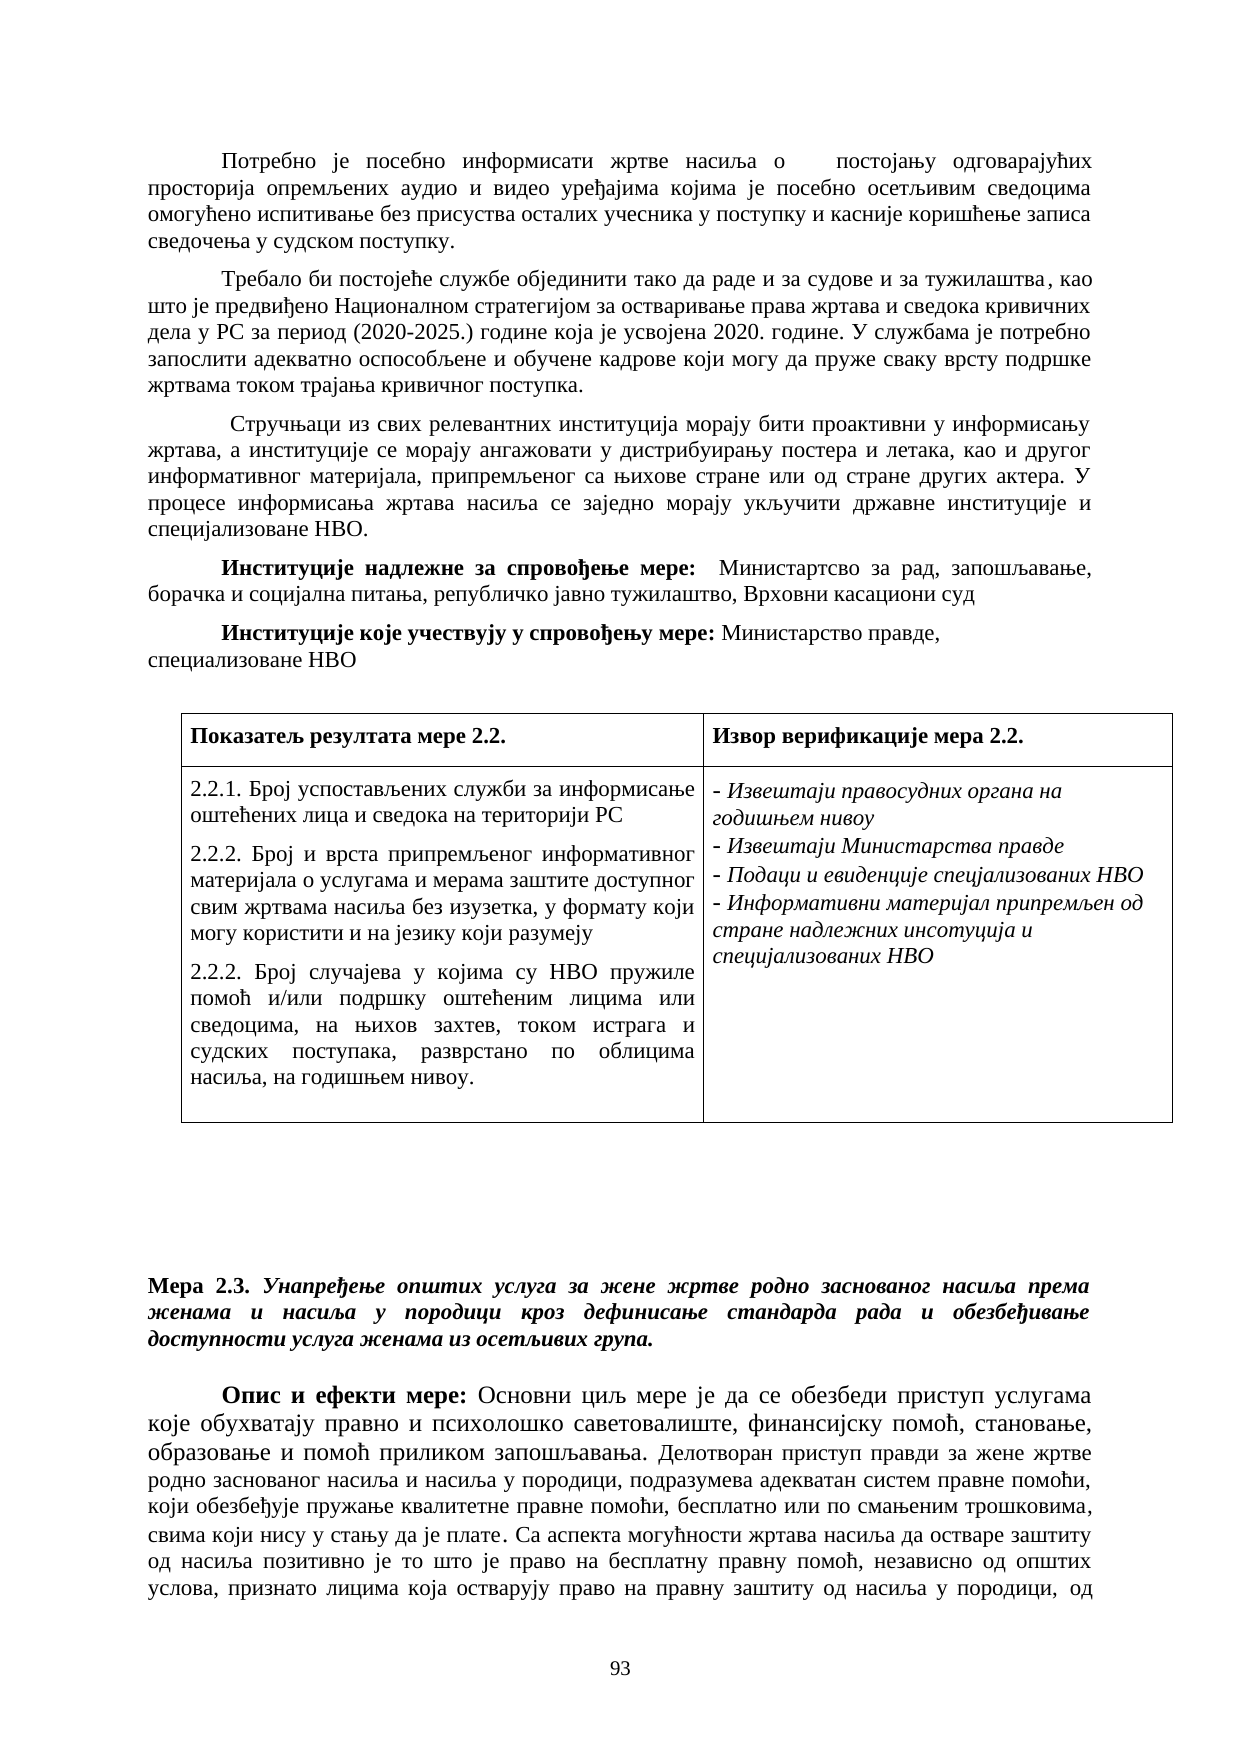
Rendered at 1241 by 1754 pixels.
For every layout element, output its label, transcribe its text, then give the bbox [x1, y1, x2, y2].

table_cell - Извештаји правосудних органа на годишњем нивоу - Извештаји Министарства правде - Подаци и евиденције спецјализованих НВО - Информативни материјал припремљен од стране надлежних инсотуција и специјализованих НВО [704, 767, 1172, 1122]
text Институције надлежне за спровођење мере: Министартсво за рад, запошљавање, борачка и социјална питања, републичко јавно тужилаштво, Врховни касациони суд [148, 554, 1093, 607]
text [148, 1380, 1093, 1600]
table_cell 2.2.1. Број успостављених служби за информисање оштећених лица и сведока на територији РС 2.2.2. Број и врста припремљеног информативног материјала о услугама и мерама заштите доступног свим жртвама насиља без изузетка, у формату који могу користити и на језику који разумеју 2.2.2. Број случајева у којима су НВО пружиле помоћ и/или подршку оштећеним лицима или сведоцима, на њихов захтев, током истрага и судских поступака, разврстано по облицима насиља, на годишњем нивоу. [182, 767, 703, 1122]
text Мера 2.3. Унапређење општих услуга за жене жртве родно заснованог насиља према женама и насиља у породици кроз дефинисање стандарда рада и обезбеђивање доступности услуга женама из осетљивих група. [148, 1272, 1093, 1351]
table_header Показатељ резултата мере 2.2. [182, 714, 703, 766]
table_header Извор верификације мера 2.2. [704, 714, 1172, 766]
text Требало би постојеће службе објединити тако да раде и за судове и за тужилаштва, као што је предвиђено Националном стратегијом за остваривање права жртава и сведока кривичних дела у РС за период (2020-2025.) године која је усвојена 2020. године. У службама је потребно запослити адекватно оспособљене и обучене кадрове који могу да пруже сваку врсту подршке жртвама током трајања кривичног поступка. [148, 266, 1093, 397]
text Стручњаци из свих релевантних институција морају бити проактивни у информисању жртава, а институције се морају ангажовати у дистрибуирању постера и летака, као и другог информативног материјала, припремљеног са њихове стране или од стране других актера. У процесе информисања жртава насиља се заједно морају укључити државне институције и специјализоване НВО. [148, 410, 1093, 542]
text Институције које учествују у спровођењу мере: Министарство правде, специализоване НВО [148, 619, 1093, 672]
text Потребно је посебно информисати жртве насиља о постојању одговарајућих просторија опремљених аудио и видео уређајима којима је посебно осетљивим сведоцима омогућено испитивање без присуства осталих учесника у поступку и касније коришћење записа сведочења у судском поступку. [148, 148, 1093, 253]
